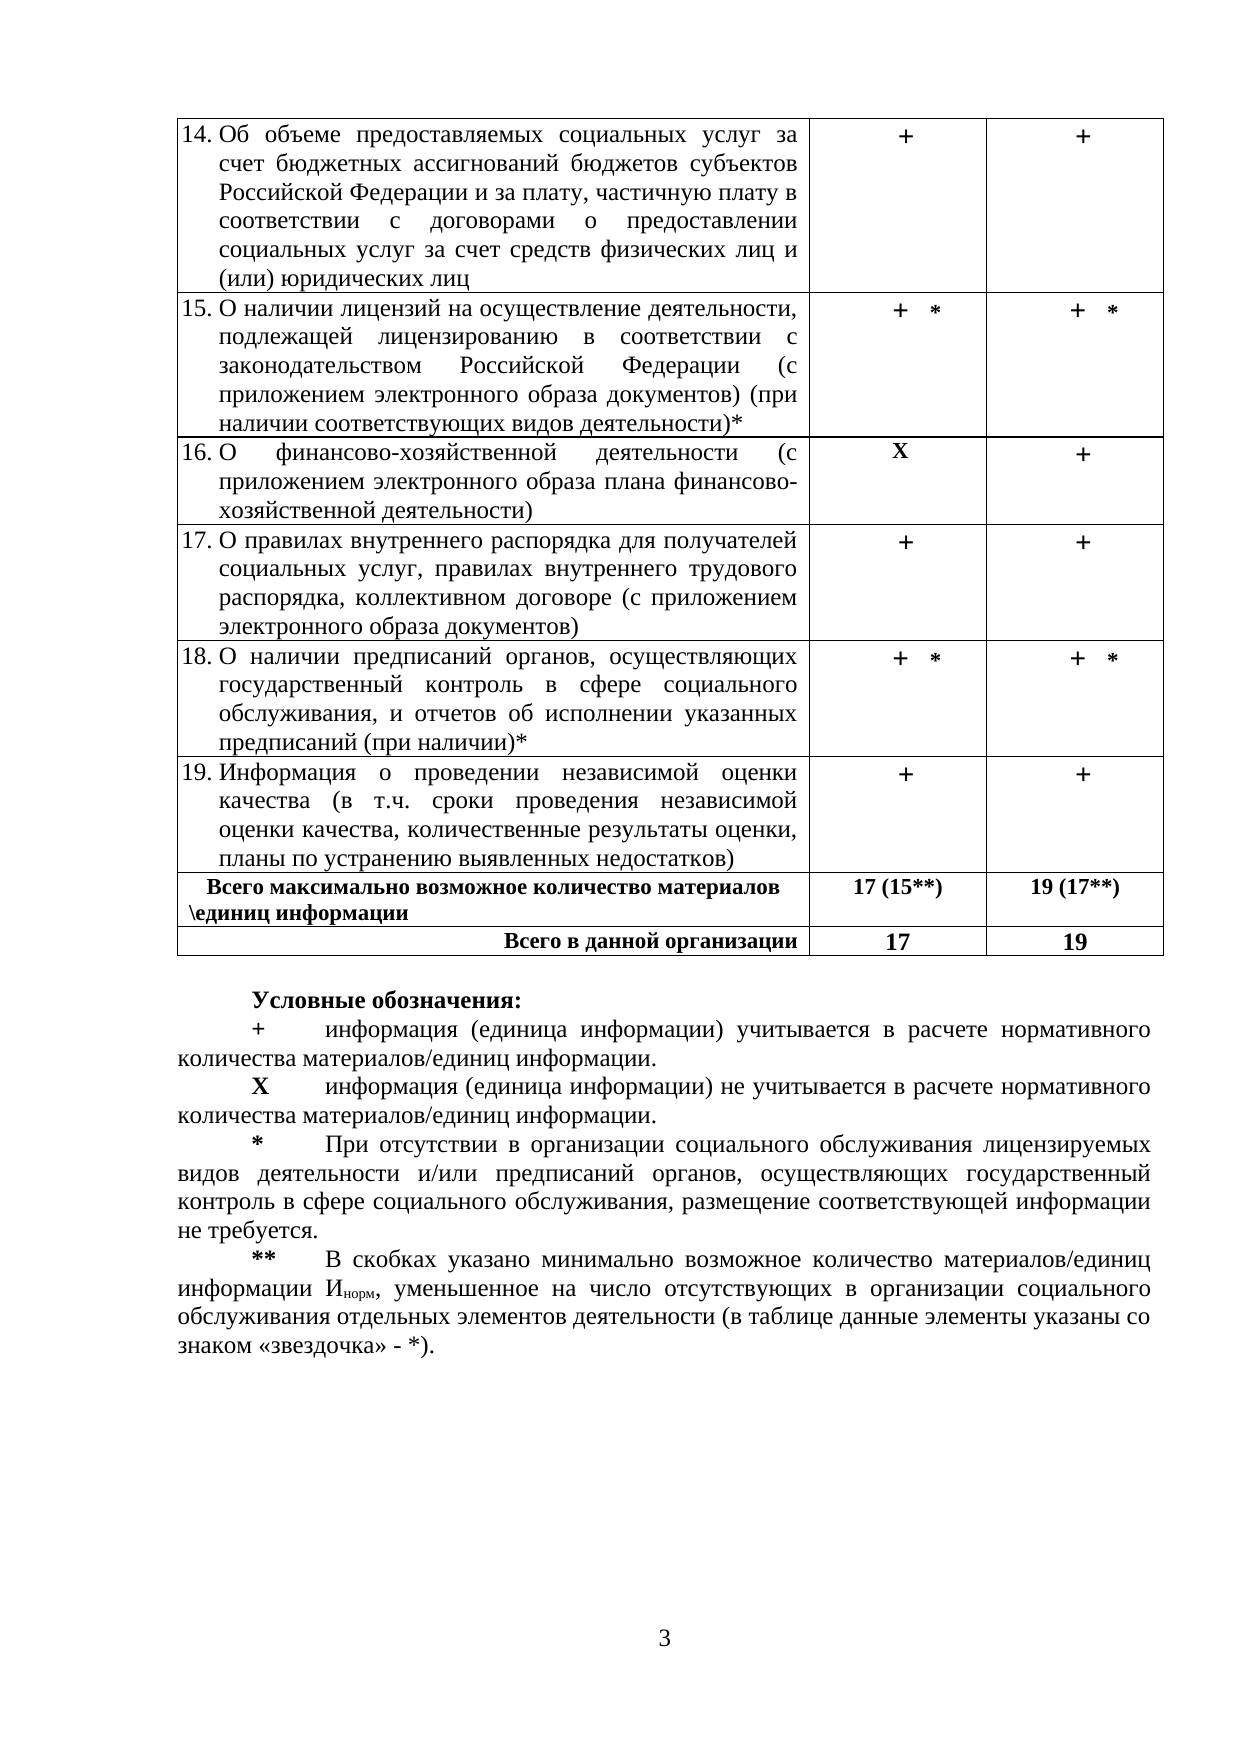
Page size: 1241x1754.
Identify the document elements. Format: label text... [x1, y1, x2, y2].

table_cell [987, 119, 1163, 292]
text ** В скобках указано минимально возможное количество материалов/единиц информации Инорм, уменьшенное на число отсутствующих в организации социального обслуживания отдельных элементов деятельности (в таблице данные элементы указаны со знаком «звездочка» - *). [177, 1244, 1152, 1359]
table_cell [810, 525, 986, 640]
table_cell 17 (15**) [810, 873, 986, 926]
table_cell * [810, 293, 986, 436]
table_cell О правилах внутреннего распорядка для получателей социальных услуг, правилах внутреннего трудового распорядка, коллективном договоре (с приложением электронного образа документов) [178, 525, 809, 640]
table_cell О наличии лицензий на осуществление деятельности, подлежащей лицензированию в соответствии с законодательством Российской Федерации (с приложением электронного образа документов) (при наличии соответствующих видов деятельности)* [178, 293, 809, 436]
table_cell 19 (17**) [987, 873, 1163, 926]
table_cell Информация о проведении независимой оценки качества (в т.ч. сроки проведения независимой оценки качества, количественные результаты оценки, планы по устранению выявленных недостатков) [178, 757, 809, 872]
table_cell [810, 119, 986, 292]
table_cell [987, 757, 1163, 872]
table_cell * [987, 293, 1163, 436]
table_cell Х [810, 438, 986, 524]
text + информация (единица информации) учитывается в расчете нормативного количества материалов/единиц информации. [177, 1014, 1152, 1071]
text Условные обозначения: [177, 985, 1152, 1014]
text * При отсутствии в организации социального обслуживания лицензируемых видов деятельности и/или предписаний органов, осуществляющих государственный контроль в сфере социального обслуживания, размещение соответствующей информации не требуется. [177, 1129, 1152, 1244]
table_cell О наличии предписаний органов, осуществляющих государственный контроль в сфере социального обслуживания, и отчетов об исполнении указанных предписаний (при наличии)* [178, 641, 809, 756]
table_cell [810, 757, 986, 872]
table_cell [987, 525, 1163, 640]
table_cell 19 [987, 927, 1163, 955]
table_cell 17 [810, 927, 986, 955]
table_cell Всего в данной организации [178, 927, 809, 955]
table_cell Всего максимально возможное количество материалов \единиц информации [178, 873, 809, 926]
text Х информация (единица информации) не учитывается в расчете нормативного количества материалов/единиц информации. [177, 1071, 1152, 1129]
table_cell О финансово-хозяйственной деятельности (с приложением электронного образа плана финансово-хозяйственной деятельности) [178, 438, 809, 524]
table_cell * [810, 641, 986, 756]
table_cell * [987, 641, 1163, 756]
table_cell [987, 438, 1163, 524]
table_cell Об объеме предоставляемых социальных услуг за счет бюджетных ассигнований бюджетов субъектов Российской Федерации и за плату, частичную плату в соответствии с договорами о предоставлении социальных услуг за счет средств физических лиц и (или) юридических лиц [178, 119, 809, 292]
